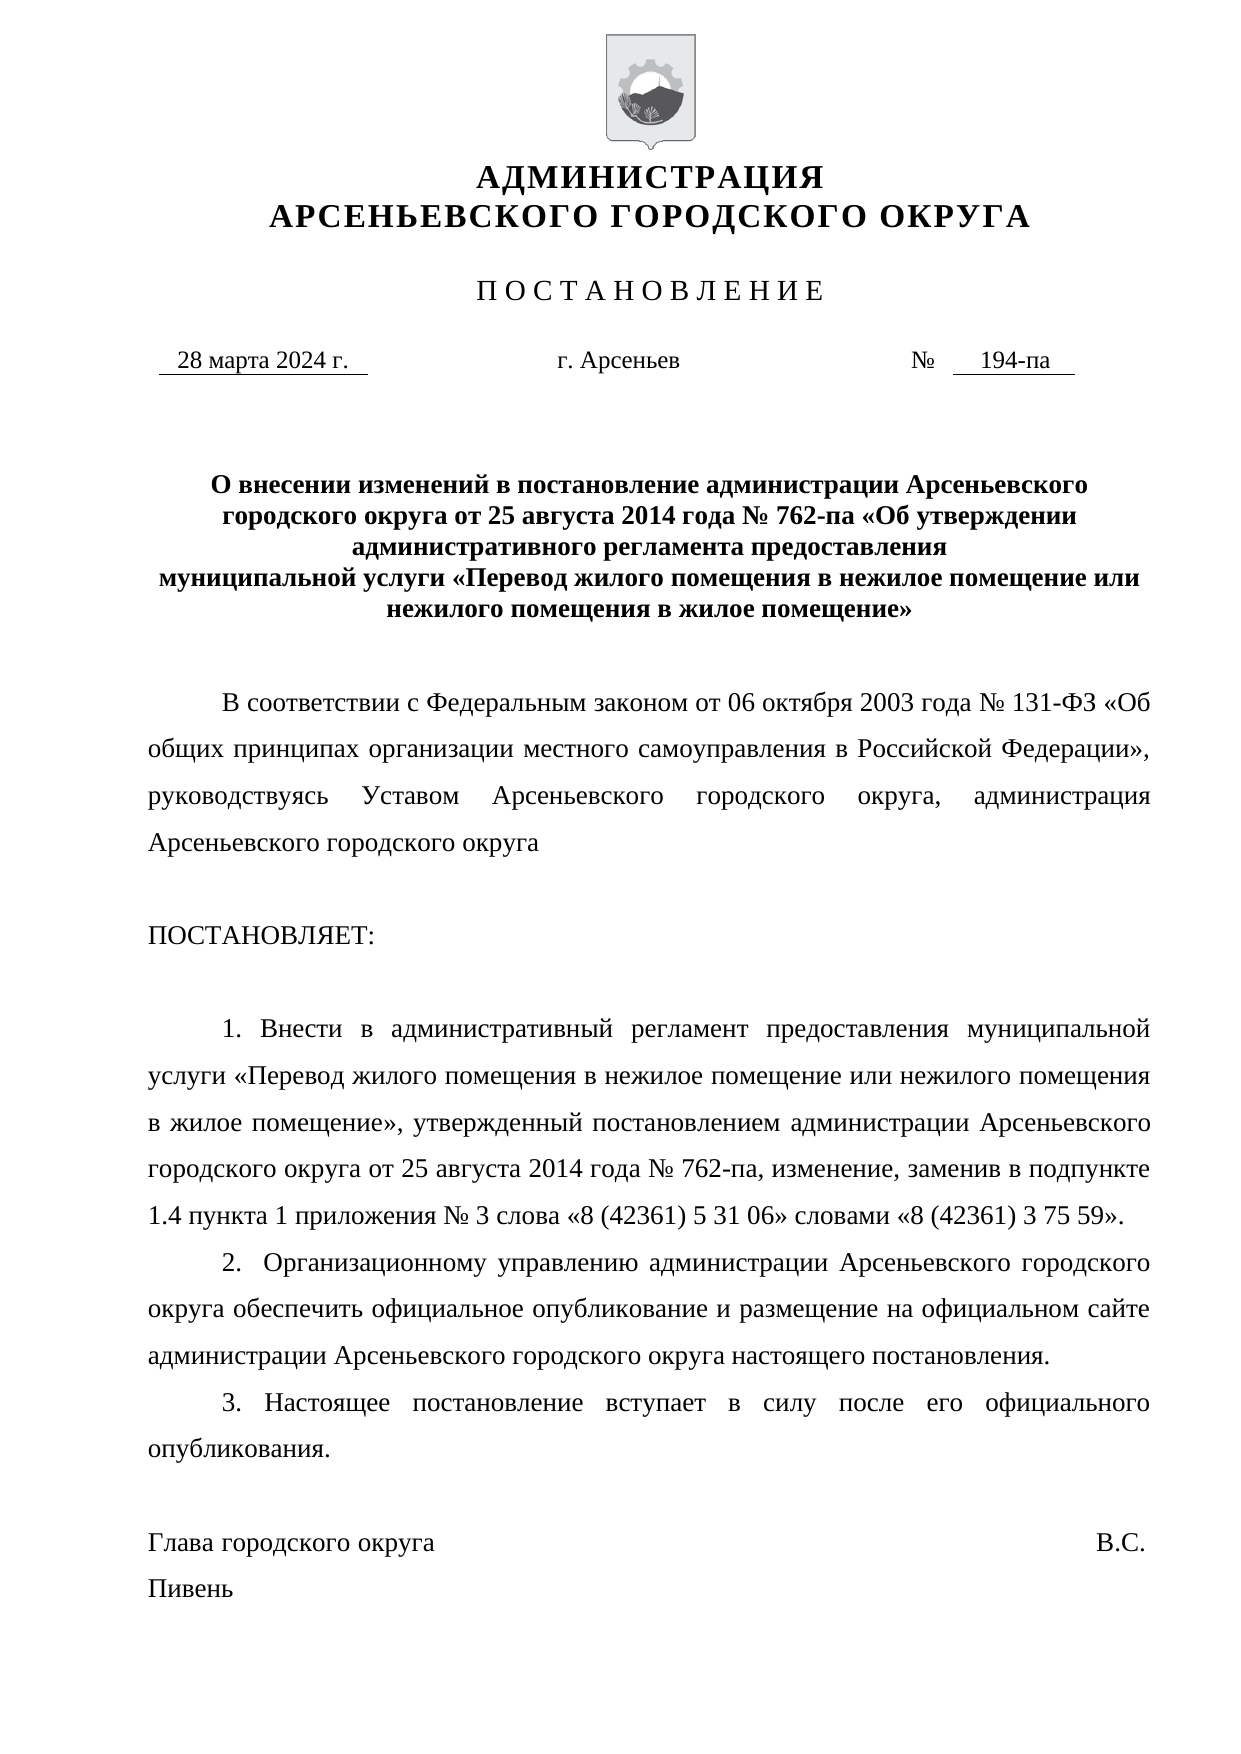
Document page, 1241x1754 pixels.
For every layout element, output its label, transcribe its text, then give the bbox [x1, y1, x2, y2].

text П О С Т А Н О В Л Е Н И Е [148, 273, 1152, 306]
text 3. Настоящее постановление вступает в силу после его официального опубликования. [148, 1386, 1152, 1464]
text О внесении изменений в постановление администрации Арсеньевского городского округа от 25 августа 2014 года № 762-па «Об утверждении административного регламента предоставления [148, 468, 1152, 561]
text 2. Организационному управлению администрации Арсеньевского городского округа обеспечить официальное опубликование и размещение на официальном сайте администрации Арсеньевского городского округа настоящего постановления. [148, 1246, 1152, 1370]
text ПОСТАНОВЛЯЕТ: [148, 919, 1152, 950]
text 1. Внести в административный регламент предоставления муниципальной услуги «Перевод жилого помещения в нежилое помещение или нежилого помещения в жилое помещение», утвержденный постановлением администрации Арсеньевского городского округа от 25 августа 2014 года № 762-па, изменение, заменив в подпункте 1.4 пункта 1 приложения № 3 слова «8 (42361) 5 31 06» словами «8 (42361) 3 75 59». [148, 1013, 1152, 1230]
text В соответствии с Федеральным законом от 06 октября 2003 года № 131-ФЗ «Об общих принципах организации местного самоуправления в Российской Федерации», руководствуясь Уставом Арсеньевского городского округа, администрация Арсеньевского городского округа [148, 686, 1152, 857]
table_header № [900, 345, 953, 373]
table_header 28 марта 2024 г. [159, 345, 368, 373]
text Глава городского округа В.С. Пивень [148, 1526, 1152, 1604]
picture [601, 34, 699, 158]
text АДМИНИСТРАЦИЯ [148, 158, 1152, 196]
table_header 194-па [953, 345, 1075, 373]
text муниципальной услуги «Перевод жилого помещения в нежилое помещение или нежилого помещения в жилое помещение» [148, 561, 1152, 624]
text АРСЕНЬЕВСКОГО ГОРОДСКОГО ОКРУГА [148, 196, 1152, 234]
table_header г. Арсеньев [368, 345, 899, 373]
